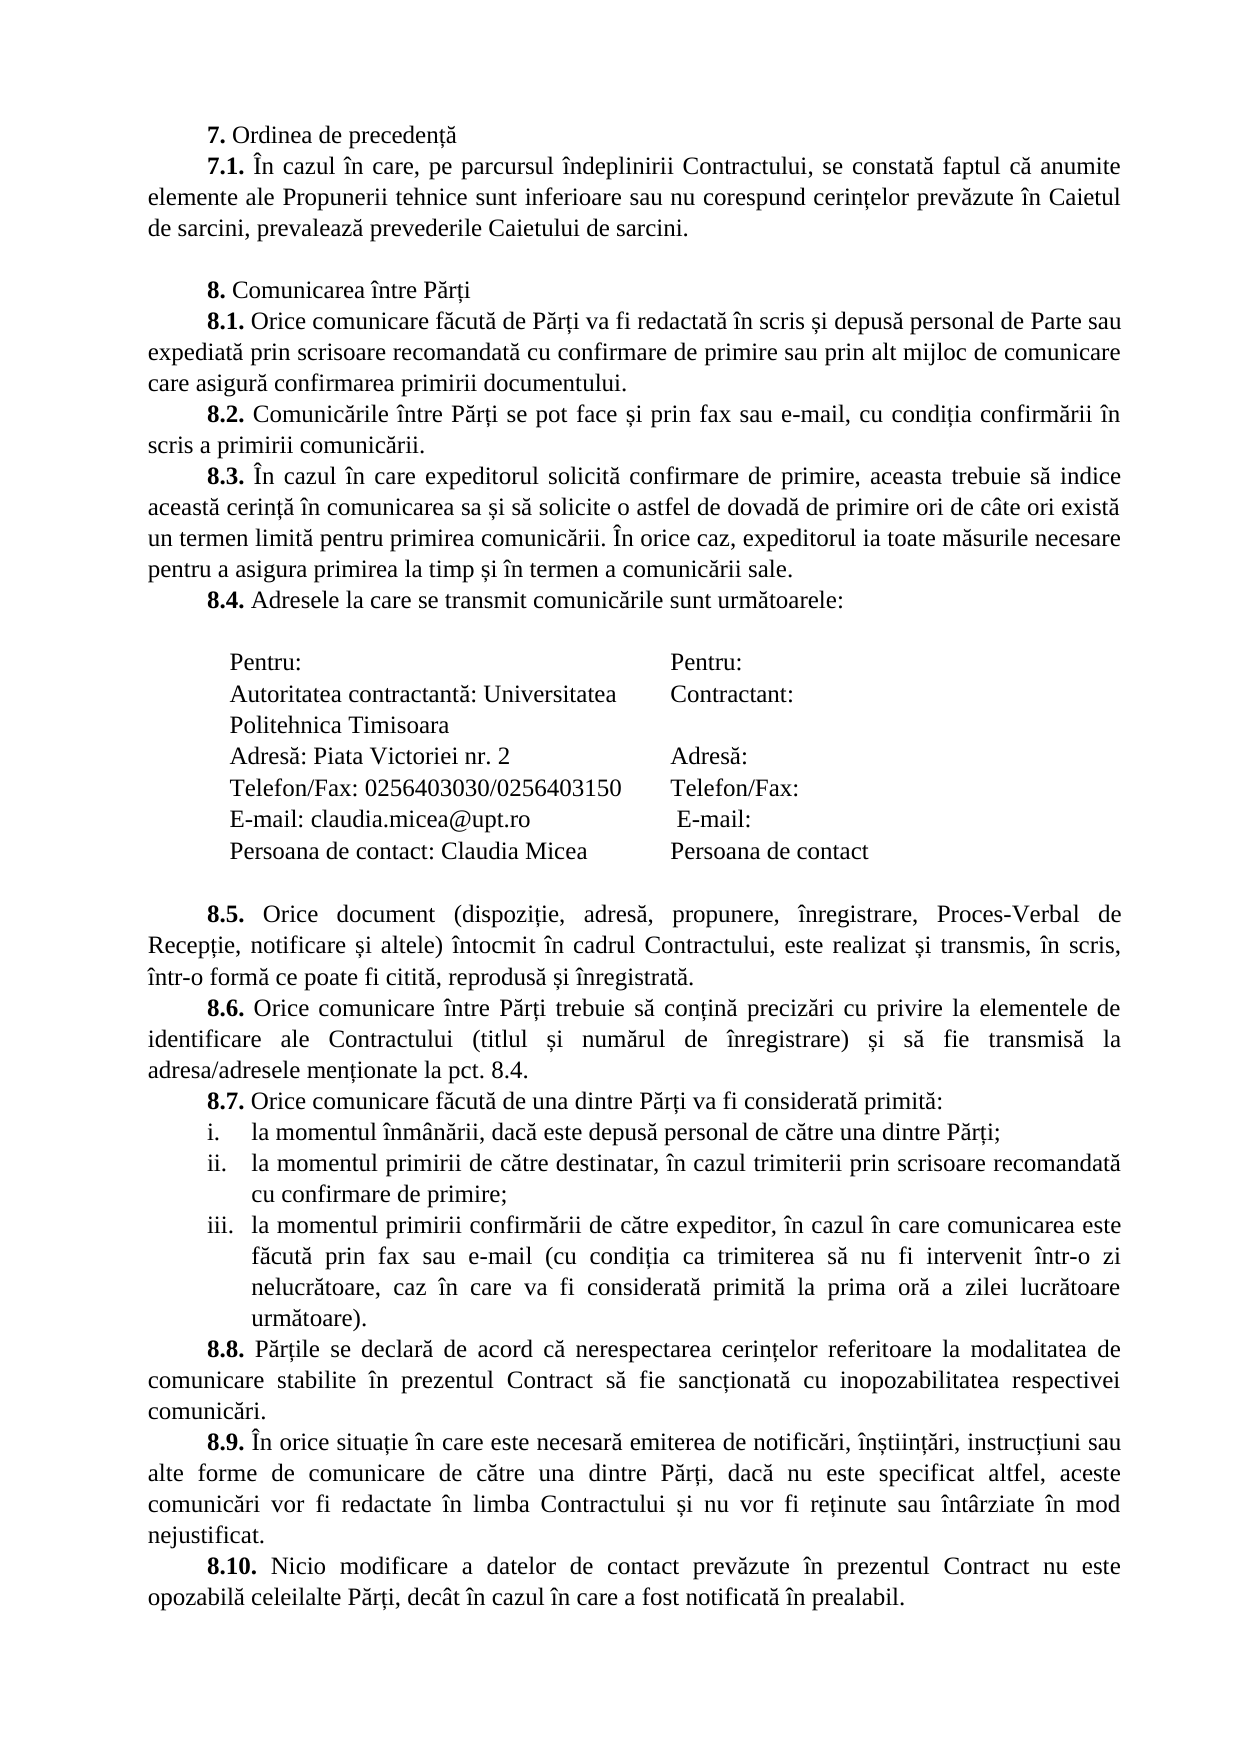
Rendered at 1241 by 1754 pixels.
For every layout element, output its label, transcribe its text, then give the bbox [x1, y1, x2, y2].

text 7.1. În cazul în care, pe parcursul îndeplinirii Contractului, se constată faptul că anumite elemente ale Propunerii tehnice sunt inferioare sau nu corespund cerințelor prevăzute în Caietul de sarcini, prevalează prevederile Caietului de sarcini. [148, 151, 1122, 242]
text i. la momentul înmânării, dacă este depusă personal de către una dintre Părți; [207, 1117, 1122, 1146]
text 8.6. Orice comunicare între Părți trebuie să conțină precizări cu privire la elementele de identificare ale Contractului (titlul și numărul de înregistrare) și să fie transmisă la adresa/adresele menționate la pct. 8.4. [148, 993, 1122, 1083]
table_cell Autoritatea contractantă: Universitatea Politehnica Timisoara [218, 679, 659, 741]
text 8.1. Orice comunicare făcută de Părți va fi redactată în scris și depusă personal de Parte sau expediată prin scrisoare recomandată cu confirmare de primire sau prin alt mijloc de comunicare care asigură confirmarea primirii documentului. [148, 306, 1122, 397]
text 8.8. Părțile se declară de acord că nerespectarea cerințelor referitoare la modalitatea de comunicare stabilite în prezentul Contract să fie sancționată cu inopozabilitatea respectivei comunicări. [148, 1334, 1122, 1425]
text 8.7. Orice comunicare făcută de una dintre Părți va fi considerată primită: [148, 1086, 1122, 1114]
table_header Pentru: [659, 648, 1056, 679]
text 8. Comunicarea între Părți [148, 275, 1122, 304]
table_cell Contractant: [659, 679, 1056, 741]
text 7. Ordinea de precedență [148, 120, 1122, 148]
text 8.2. Comunicările între Părți se pot face și prin fax sau e-mail, cu condiția confirmării în scris a primirii comunicării. [148, 399, 1122, 459]
table_cell Telefon/Fax: [659, 774, 1056, 804]
text 8.9. În orice situație în care este necesară emiterea de notificări, înștiințări, instrucțiuni sau alte forme de comunicare de către una dintre Părți, dacă nu este specificat altfel, aceste comunicări vor fi redactate în limba Contractului și nu vor fi reținute sau întârziate în mod nejustificat. [148, 1427, 1122, 1549]
table_cell Persoana de contact [659, 836, 1056, 868]
text 8.3. În cazul în care expeditorul solicită confirmare de primire, aceasta trebuie să indice această cerință în comunicarea sa și să solicite o astfel de dovadă de primire ori de câte ori există un termen limită pentru primirea comunicării. În orice caz, expeditorul ia toate măsurile necesare pentru a asigura primirea la timp și în termen a comunicării sale. [148, 461, 1122, 583]
text iii. la momentul primirii confirmării de către expeditor, în cazul în care comunicarea este făcută prin fax sau e-mail (cu condiția ca trimiterea să nu fi intervenit într-o zi nelucrătoare, caz în care va fi considerată primită la prima oră a zilei lucrătoare următoare). [207, 1210, 1122, 1332]
table_cell Persoana de contact: Claudia Micea [218, 836, 659, 868]
table_cell E-mail: [659, 805, 1056, 836]
table_cell Adresă: [659, 741, 1056, 773]
table_cell Telefon/Fax: 0256403030/0256403150 [218, 774, 659, 804]
text ii. la momentul primirii de către destinatar, în cazul trimiterii prin scrisoare recomandată cu confirmare de primire; [207, 1148, 1122, 1208]
text 8.4. Adresele la care se transmit comunicările sunt următoarele: [148, 585, 1122, 614]
table_cell Adresă: Piata Victoriei nr. 2 [218, 741, 659, 773]
text 8.10. Nicio modificare a datelor de contact prevăzute în prezentul Contract nu este opozabilă celeilalte Părți, decât în cazul în care a fost notificată în prealabil. [148, 1551, 1122, 1611]
table_cell E-mail: claudia.micea@upt.ro [218, 805, 659, 836]
table_header Pentru: [218, 648, 659, 679]
text 8.5. Orice document (dispoziție, adresă, propunere, înregistrare, Proces-Verbal de Recepție, notificare și altele) întocmit în cadrul Contractului, este realizat și transmis, în scris, într-o formă ce poate fi citită, reprodusă și înregistrată. [148, 899, 1122, 990]
